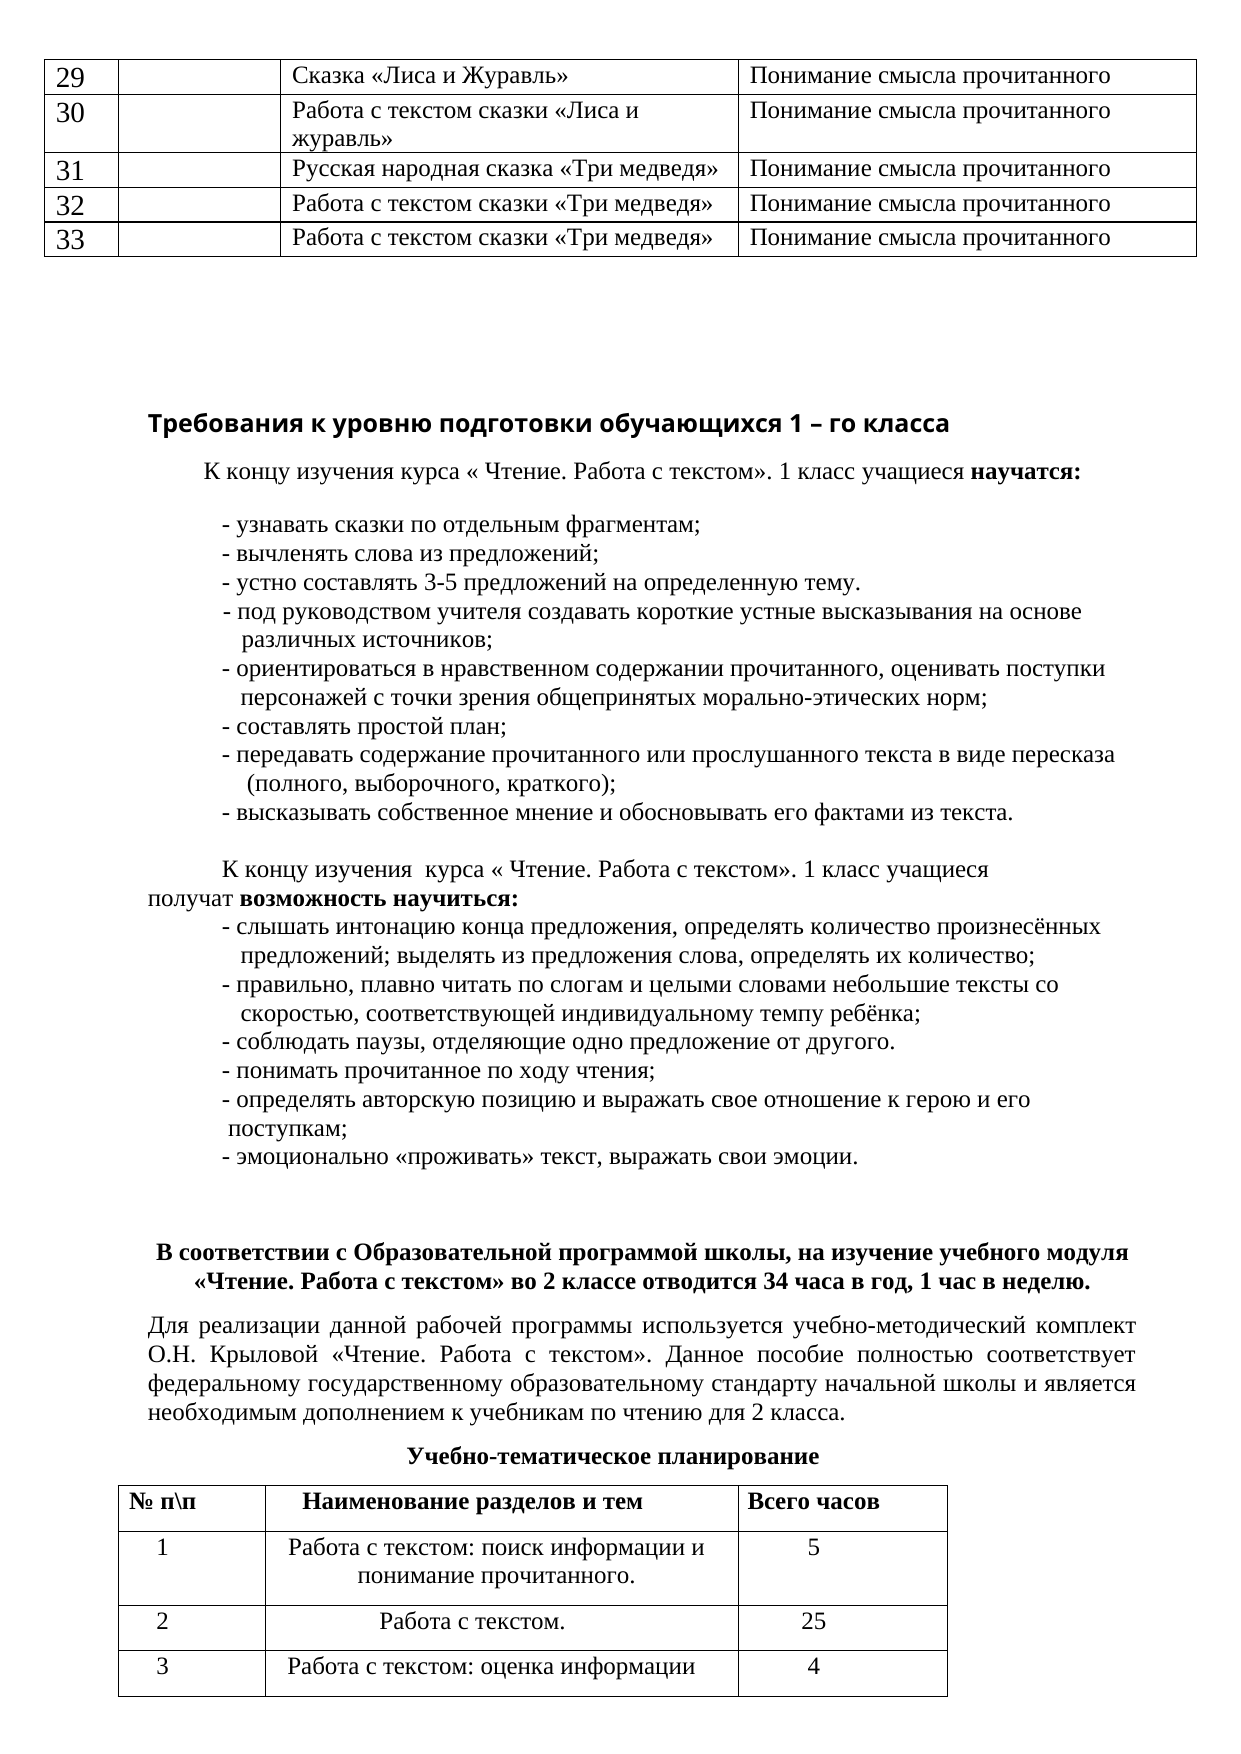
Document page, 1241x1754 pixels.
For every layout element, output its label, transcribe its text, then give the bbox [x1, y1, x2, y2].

table_cell Работа с текстом: поиск информации и понимание прочитанного. [266, 1532, 738, 1605]
text (полного, выборочного, краткого); [148, 768, 1137, 797]
text - узнавать сказки по отдельным фрагментам; [148, 509, 1137, 538]
text различных источников; [148, 624, 1137, 653]
table_cell Работа с текстом: оценка информации [266, 1651, 738, 1696]
text - правильно, плавно читать по слогам и целыми словами небольшие тексты со [148, 969, 1137, 998]
table_cell [119, 223, 280, 256]
table_cell Работа с текстом. [266, 1606, 738, 1650]
table_cell 5 [739, 1532, 947, 1605]
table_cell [739, 95, 1196, 152]
text - эмоционально «проживать» текст, выражать свои эмоции. [148, 1141, 1137, 1170]
text К концу изучения курса « Чтение. Работа с текстом». 1 класс учащиеся получат возможность научиться: [148, 854, 1137, 911]
text К концу изучения курса « Чтение. Работа с текстом». 1 класс учащиеся научатся: [148, 456, 1137, 484]
table_cell 32 [45, 188, 118, 221]
table_header Всего часов [739, 1486, 947, 1531]
text - передавать содержание прочитанного или прослушанного текста в виде пересказа [148, 739, 1137, 768]
table_cell 29 [45, 60, 118, 94]
text поступкам; [148, 1113, 1137, 1141]
table_cell 4 [739, 1651, 947, 1696]
table_cell Понимание смысла прочитанного [739, 223, 1196, 256]
table_cell 1 [119, 1532, 265, 1605]
table_cell Работа с текстом сказки «Три медведя» [281, 223, 738, 256]
text персонажей с точки зрения общепринятых морально-этических норм; [148, 682, 1137, 711]
table_cell 2 [119, 1606, 265, 1650]
table_cell [119, 60, 280, 94]
table_cell Сказка «Лиса и Журавль» [281, 60, 738, 94]
text скоростью, соответствующей индивидуальному темпу ребёнка; [148, 998, 1137, 1026]
table_cell Работа с текстом сказки «Три медведя» [281, 188, 738, 221]
text Для реализации данной рабочей программы используется учебно-методический комплект О.Н. Крыловой «Чтение. Работа с текстом». Данное пособие полностью соответствует федеральному государственному образовательному стандарту начальной школы и является необходимым дополнением к учебникам по чтению для 2 класса. [148, 1310, 1137, 1425]
text В соответствии с Образовательной программой школы, на изучение учебного модуля «Чтение. Работа с текстом» во 2 классе отводится 34 часа в год, 1 час в неделю. [148, 1237, 1137, 1295]
text - под руководством учителя создавать короткие устные высказывания на основе [148, 596, 1137, 624]
table_cell Работа с текстом сказки «Лиса и журавль» [281, 95, 738, 152]
text - определять авторскую позицию и выражать свое отношение к герою и его [148, 1084, 1137, 1113]
table_cell 31 [45, 153, 118, 187]
text - высказывать собственное мнение и обосновывать его фактами из текста. [148, 797, 1137, 826]
text - составлять простой план; [148, 711, 1137, 739]
text - устно составлять 3-5 предложений на определенную тему. [148, 567, 1137, 596]
text - ориентироваться в нравственном содержании прочитанного, оценивать поступки [148, 653, 1137, 682]
text Требования к уровню подготовки обучающихся 1 – го класса [148, 406, 1137, 440]
text - слышать интонацию конца предложения, определять количество произнесённых [148, 911, 1137, 940]
table_cell 33 [45, 223, 118, 256]
table_cell [119, 95, 280, 152]
text - соблюдать паузы, отделяющие одно предложение от другого. [148, 1026, 1137, 1055]
table_cell Русская народная сказка «Три медведя» [281, 153, 738, 187]
table_cell [119, 153, 280, 187]
table_cell Понимание смысла прочитанного [739, 153, 1196, 187]
table_cell 25 [739, 1606, 947, 1650]
text - вычленять слова из предложений; [148, 538, 1137, 567]
text Учебно-тематическое планирование [89, 1441, 1137, 1470]
table_cell 3 [119, 1651, 265, 1696]
text предложений; выделять из предложения слова, определять их количество; [148, 940, 1137, 969]
table_cell Понимание смысла прочитанного [739, 188, 1196, 221]
table_cell [119, 188, 280, 221]
table_header № п\п [119, 1486, 265, 1531]
table_cell 30 [45, 95, 118, 152]
text - понимать прочитанное по ходу чтения; [148, 1055, 1137, 1084]
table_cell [739, 60, 1196, 94]
table_header Наименование разделов и тем [266, 1486, 738, 1531]
